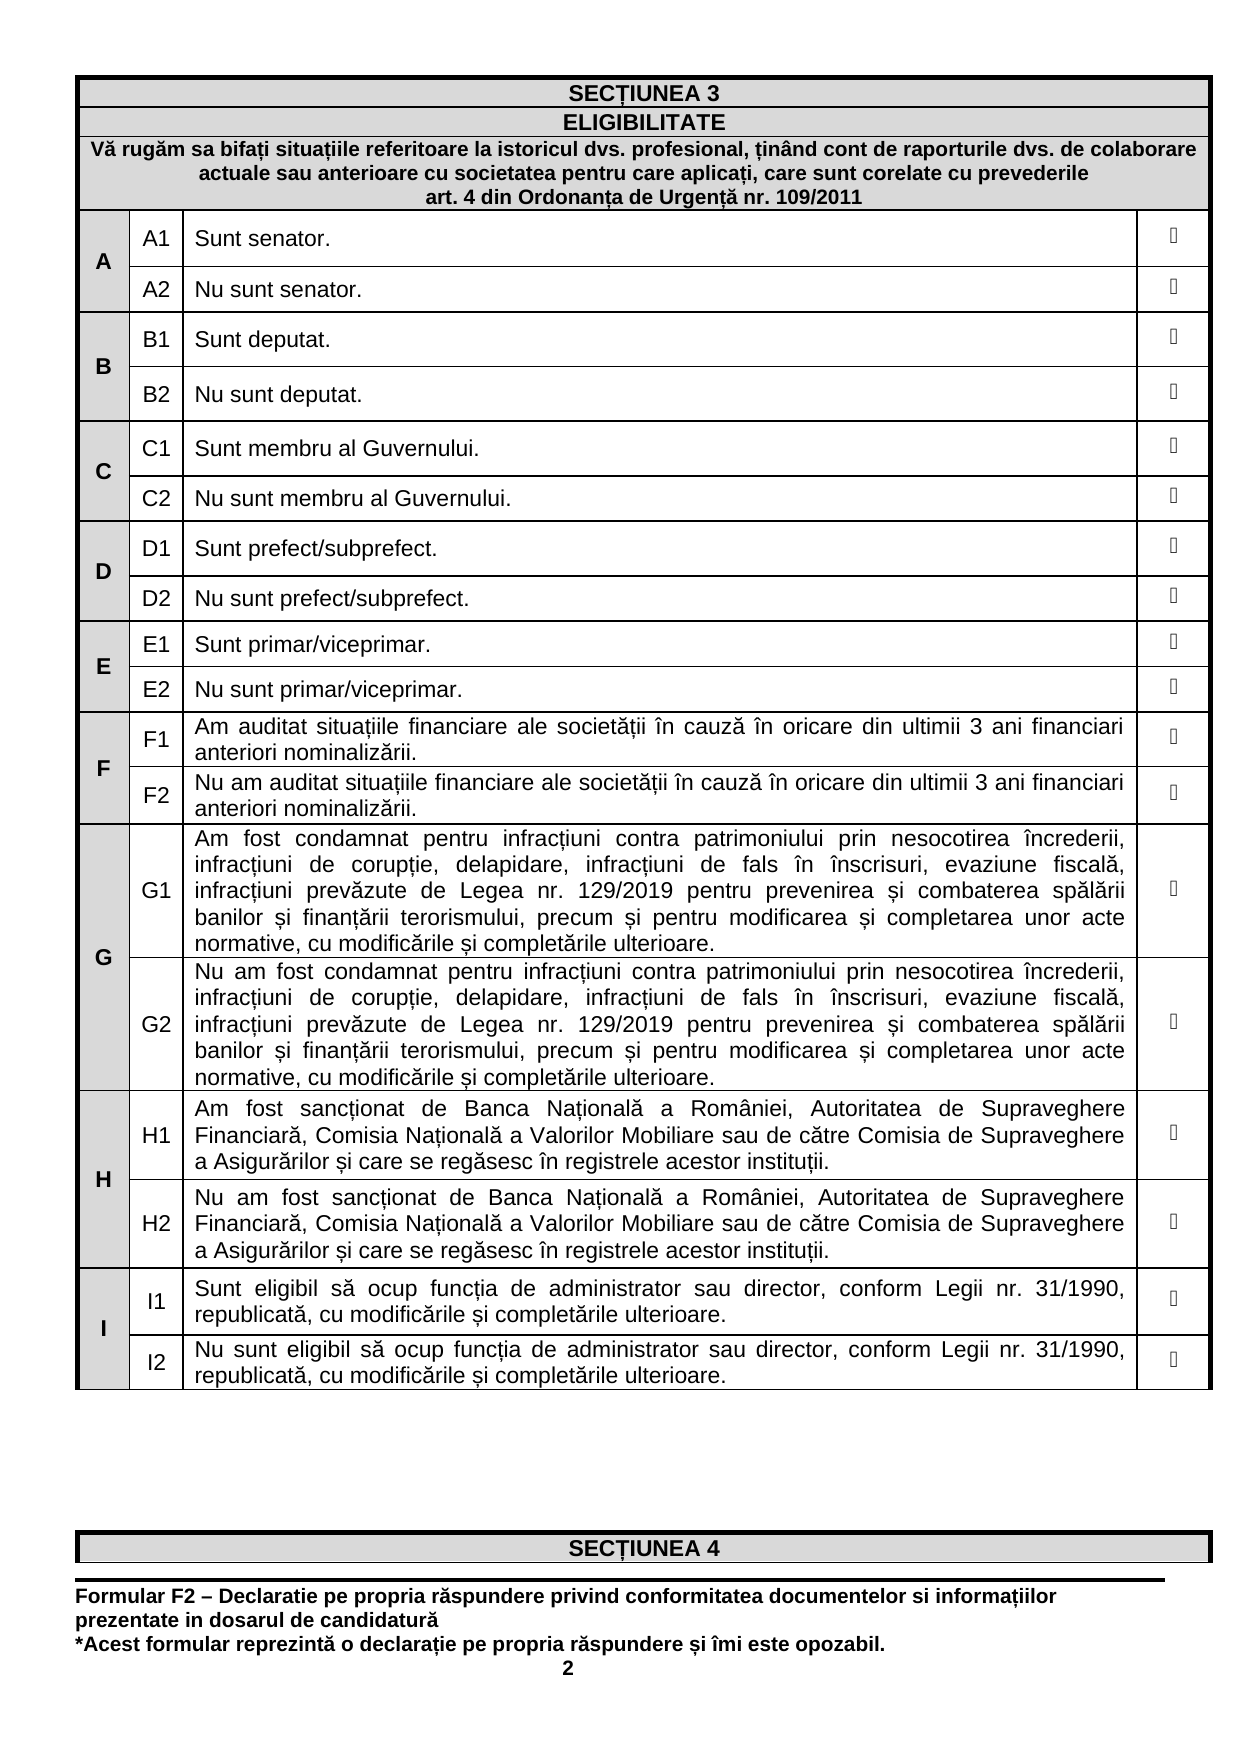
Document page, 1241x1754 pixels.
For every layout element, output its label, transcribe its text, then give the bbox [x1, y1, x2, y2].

table_cell D1 [130, 522, 182, 575]
table_cell I2 [130, 1336, 182, 1389]
table_cell G1 [130, 825, 182, 956]
table_cell Nu am fost condamnat pentru infracțiuni contra patrimoniului prin nesocotirea încrederii, infracțiuni de corupție, delapidare, infracțiuni de fals în înscrisuri, evaziune fiscală, infracțiuni prevăzute de Legea nr. 129/2019 pentru prevenirea și combaterea spălării banilor și finanțării terorismului, precum și pentru modificarea și completarea unor acte normative, cu modificările și completările ulterioare. [184, 958, 1136, 1090]
table_cell Sunt deputat. [184, 313, 1136, 366]
table_cell Sunt senator. [184, 211, 1136, 266]
table_cell Nu sunt deputat. [184, 367, 1136, 420]
table_cell [1138, 667, 1208, 711]
table_cell Nu am fost sancționat de Banca Națională a României, Autoritatea de Supraveghere Financiară, Comisia Națională a Valorilor Mobiliare sau de către Comisia de Supraveghere a Asigurărilor și care se regăsesc în registrele acestor instituții. [184, 1180, 1136, 1267]
table_cell [1138, 1269, 1208, 1334]
table_cell H2 [130, 1180, 182, 1267]
table_cell [1138, 1091, 1208, 1178]
table_cell [1138, 958, 1208, 1090]
table_cell [1138, 313, 1208, 366]
table_cell C [80, 422, 129, 520]
table_cell Nu sunt eligibil să ocup funcția de administrator sau director, conform Legii nr. 31/1990, republicată, cu modificările și completările ulterioare. [184, 1336, 1136, 1389]
table_cell F2 [130, 767, 182, 823]
table_cell D2 [130, 577, 182, 620]
table_cell Am fost condamnat pentru infracțiuni contra patrimoniului prin nesocotirea încrederii, infracțiuni de corupție, delapidare, infracțiuni de fals în înscrisuri, evaziune fiscală, infracțiuni prevăzute de Legea nr. 129/2019 pentru prevenirea și combaterea spălării banilor și finanțării terorismului, precum și pentru modificarea și completarea unor acte normative, cu modificările și completările ulterioare. [184, 825, 1136, 956]
table_cell C2 [130, 477, 182, 520]
table_cell [1138, 577, 1208, 620]
table_cell [1138, 713, 1208, 766]
table_cell [1138, 622, 1208, 666]
table_cell [1138, 1180, 1208, 1267]
table_cell Nu sunt prefect/subprefect. [184, 577, 1136, 620]
table_cell Nu sunt senator. [184, 267, 1136, 311]
table_header SECȚIUNEA 3 [80, 80, 1208, 106]
table_cell Sunt prefect/subprefect. [184, 522, 1136, 575]
table_cell H1 [130, 1091, 182, 1178]
table_cell E2 [130, 667, 182, 711]
table_cell [1138, 1336, 1208, 1389]
table_cell [1138, 367, 1208, 420]
table_cell A [80, 211, 129, 311]
table_cell [1138, 825, 1208, 956]
table_cell I1 [130, 1269, 182, 1334]
table_cell Nu sunt primar/viceprimar. [184, 667, 1136, 711]
table_cell Am auditat situațiile financiare ale societății în cauză în oricare din ultimii 3 ani financiari anteriori nominalizării. [184, 713, 1136, 766]
table_cell [1138, 211, 1208, 266]
table_cell C1 [130, 422, 182, 475]
table_cell E [80, 622, 129, 711]
table_cell Am fost sancționat de Banca Națională a României, Autoritatea de Supraveghere Financiară, Comisia Națională a Valorilor Mobiliare sau de către Comisia de Supraveghere a Asigurărilor și care se regăsesc în registrele acestor instituții. [184, 1091, 1136, 1178]
table_cell Nu sunt membru al Guvernului. [184, 477, 1136, 520]
table_cell Vă rugăm sa bifați situațiile referitoare la istoricul dvs. profesional, ținând cont de raporturile dvs. de colaborare actuale sau anterioare cu societatea pentru care aplicați, care sunt corelate cu prevederile art. 4 din Ordonanța de Urgență nr. 109/2011 [80, 137, 1208, 209]
table_cell [1138, 522, 1208, 575]
table_header SECȚIUNEA 4 [80, 1535, 1208, 1561]
table_cell B1 [130, 313, 182, 366]
table_cell [1138, 267, 1208, 311]
table_cell A2 [130, 267, 182, 311]
table_cell I [80, 1269, 129, 1389]
table_cell D [80, 522, 129, 620]
table_cell Sunt membru al Guvernului. [184, 422, 1136, 475]
table_cell B [80, 313, 129, 420]
table_cell H [80, 1091, 129, 1267]
table_cell Nu am auditat situațiile financiare ale societății în cauză în oricare din ultimii 3 ani financiari anteriori nominalizării. [184, 767, 1136, 823]
table_cell G [80, 825, 129, 1090]
table_cell Sunt eligibil să ocup funcția de administrator sau director, conform Legii nr. 31/1990, republicată, cu modificările și completările ulterioare. [184, 1269, 1136, 1334]
table_cell B2 [130, 367, 182, 420]
table_cell F [80, 713, 129, 823]
table_cell E1 [130, 622, 182, 666]
table_cell F1 [130, 713, 182, 766]
table_cell ELIGIBILITATE [80, 108, 1208, 136]
table_cell Sunt primar/viceprimar. [184, 622, 1136, 666]
table_cell A1 [130, 211, 182, 266]
table_cell [1138, 422, 1208, 475]
table_cell G2 [130, 958, 182, 1090]
table_cell [1138, 767, 1208, 823]
table_cell [1138, 477, 1208, 520]
